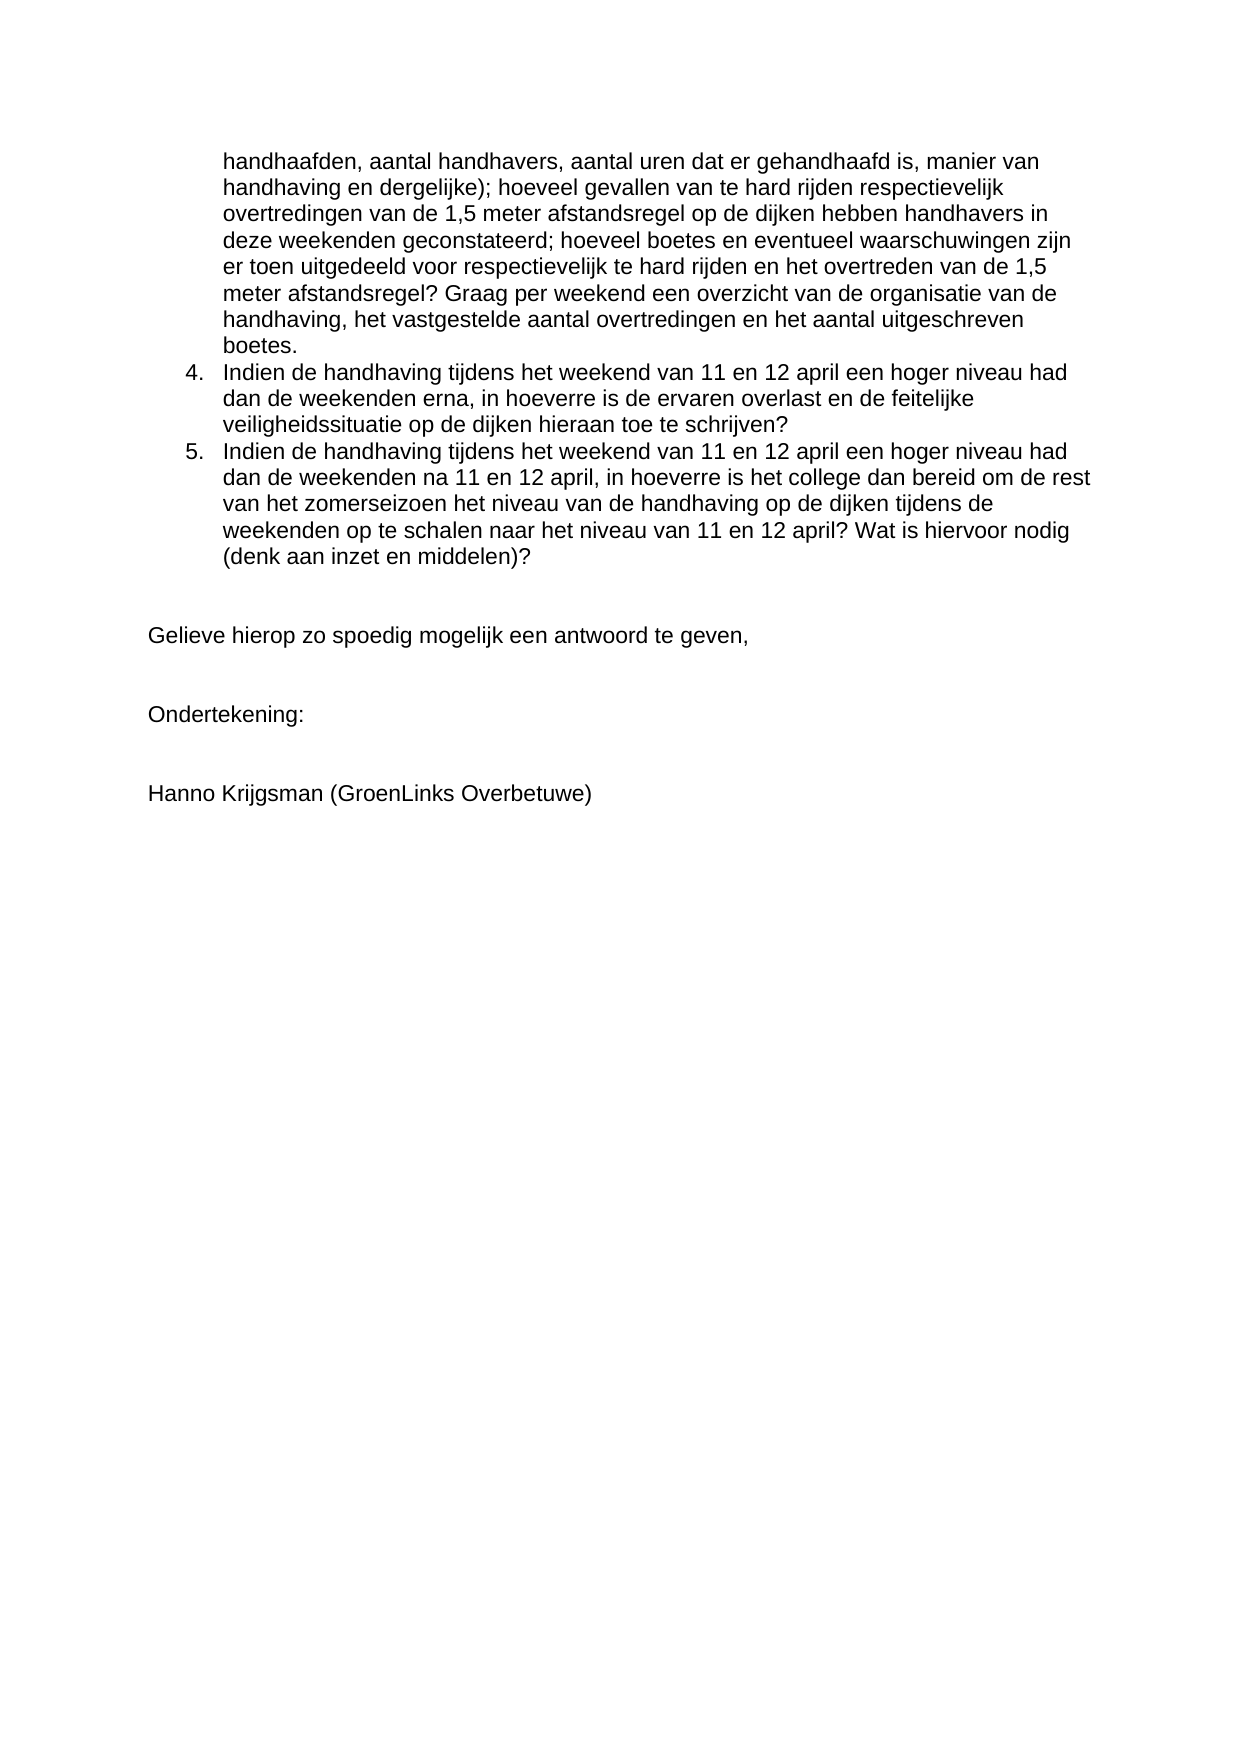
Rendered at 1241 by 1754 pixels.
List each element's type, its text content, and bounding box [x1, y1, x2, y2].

list Indien de handhaving tijdens het weekend van 11 en 12 april een hoger niveau had dan de weekenden na 11 en 12 april, in hoeverre is het college dan bereid om de rest van het zomerseizoen het niveau van de handhaving op de dijken tijdens de weekenden op te schalen naar het niveau van 11 en 12 april? Wat is hiervoor nodig (denk aan inzet en middelen)? [185, 438, 1092, 569]
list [185, 148, 1092, 358]
text Gelieve hierop zo spoedig mogelijk een antwoord te geven, [148, 622, 1092, 648]
list Indien de handhaving tijdens het weekend van 11 en 12 april een hoger niveau had dan de weekenden erna, in hoeverre is de ervaren overlast en de feitelijke veiligheidssituatie op de dijken hieraan toe te schrijven? [185, 358, 1092, 438]
text Hanno Krijgsman (GroenLinks Overbetuwe) [148, 780, 1092, 807]
text Ondertekening: [148, 701, 1092, 727]
